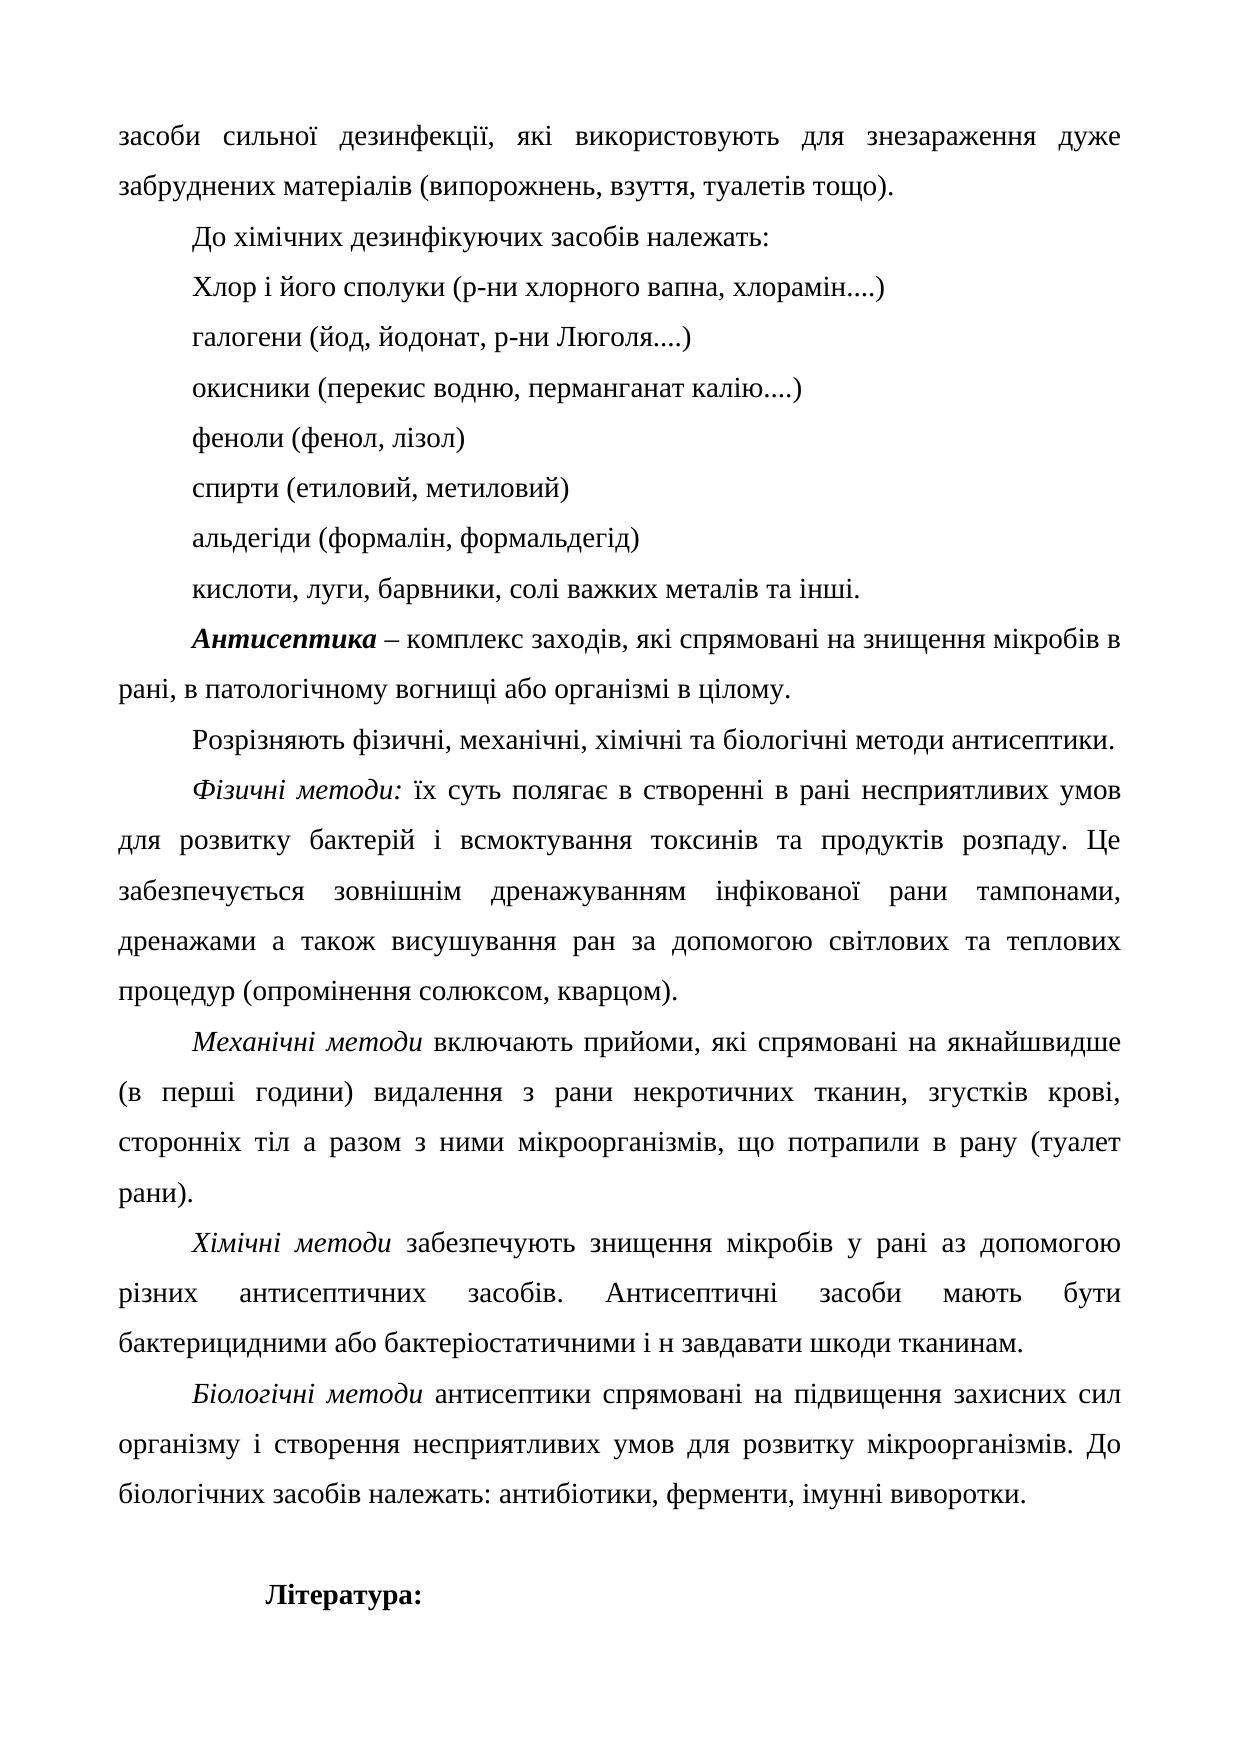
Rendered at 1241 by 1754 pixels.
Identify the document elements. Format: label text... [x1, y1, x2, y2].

text Література: [265, 1577, 1122, 1611]
text До хімічних дезинфікуючих засобів належать: [118, 219, 1122, 252]
text Розрізняють фізичні, механічні, хімічні та біологічні методи антисептики. [118, 722, 1122, 755]
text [118, 118, 1122, 202]
text Хімічні методи забезпечують знищення мікробів у рані аз допомогою різних антисептичних засобів. Антисептичні засоби мають бути бактерицидними або бактеріостатичними і н завдавати шкоди тканинам. [118, 1225, 1122, 1359]
text феноли (фенол, лізол) [118, 420, 1122, 453]
text Біологічні методи антисептики спрямовані на підвищення захисних сил організму і створення несприятливих умов для розвитку мікроорганізмів. До біологічних засобів належать: антибіотики, ферменти, імунні виворотки. [118, 1376, 1122, 1510]
text галогени (йод, йодонат, р-ни Люголя....) [118, 319, 1122, 353]
text альдегіди (формалін, формальдегід) [118, 521, 1122, 554]
text Антисептика – комплекс заходів, які спрямовані на знищення мікробів в рані, в патологічному вогнищі або організмі в цілому. [118, 621, 1122, 705]
text кислоти, луги, барвники, солі важких металів та інші. [118, 571, 1122, 604]
text Фізичні методи: їх суть полягає в створенні в рані несприятливих умов для розвитку бактерій і всмоктування токсинів та продуктів розпаду. Це забезпечується зовнішнім дренажуванням інфікованої рани тампонами, дренажами а також висушування ран за допомогою світлових та теплових процедур (опромінення солюксом, кварцом). [118, 772, 1122, 1007]
text окисники (перекис водню, перманганат калію....) [118, 370, 1122, 403]
text Хлор і його сполуки (р-ни хлорного вапна, хлорамін....) [118, 269, 1122, 303]
text Механічні методи включають прийоми, які спрямовані на якнайшвидше (в перші години) видалення з рани некротичних тканин, згустків крові, сторонніх тіл а разом з ними мікроорганізмів, що потрапили в рану (туалет рани). [118, 1024, 1122, 1208]
text спирти (етиловий, метиловий) [118, 470, 1122, 504]
